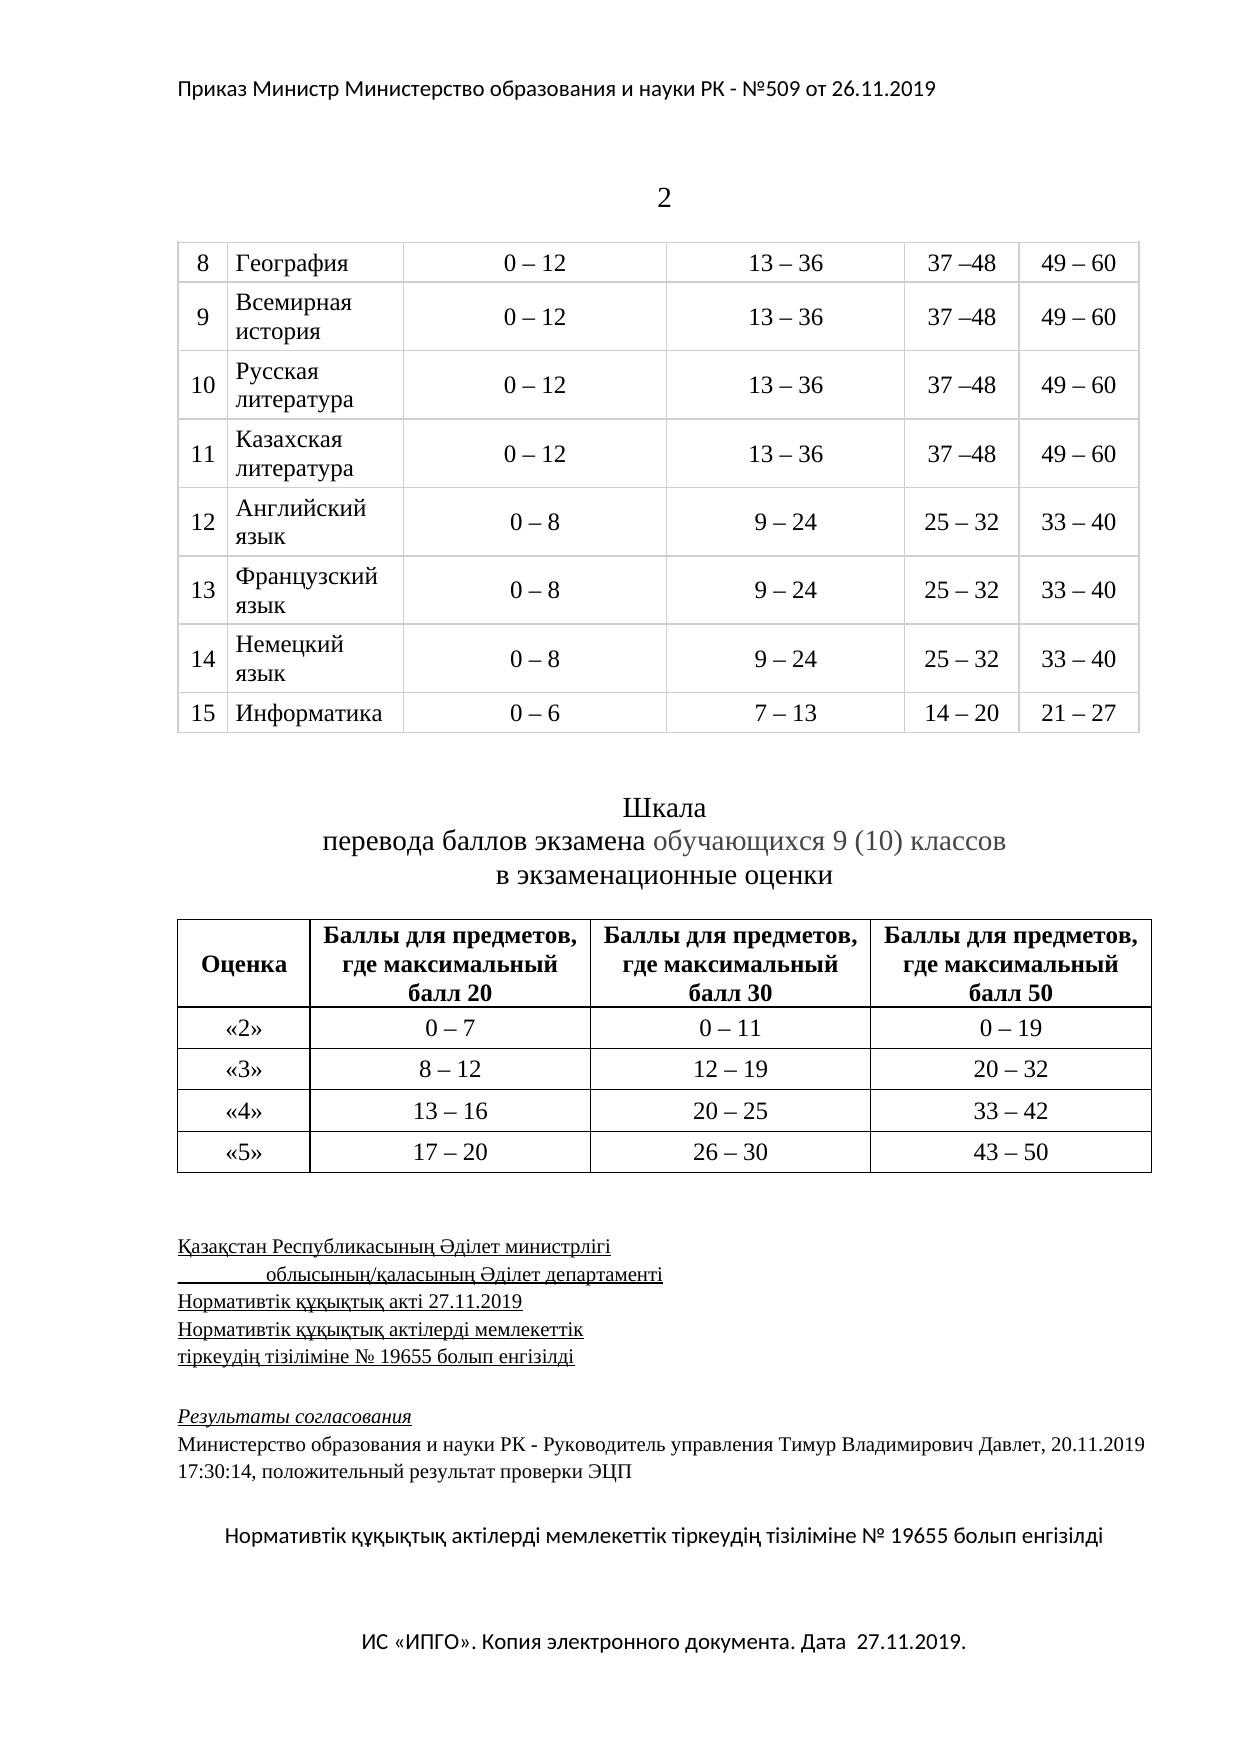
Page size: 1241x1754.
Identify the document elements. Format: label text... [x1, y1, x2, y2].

table_cell 13 – 16 [311, 1090, 590, 1131]
table_cell 14 [179, 625, 227, 692]
table_header Баллы для предметов, где максимальный балл 20 [311, 920, 590, 1006]
text Министерство образования и науки РК - Руководитель управления Тимур Владимирович Давлет, 20.11.2019 17:30:14, положительный результат проверки ЭЦП [177, 1432, 1152, 1483]
table_cell 25 – 32 [905, 557, 1018, 623]
table_cell 33 – 42 [871, 1090, 1151, 1131]
table_cell 33 – 40 [1020, 625, 1138, 692]
table_cell 0 – 8 [404, 557, 666, 623]
table_cell 15 [179, 693, 227, 731]
table_cell 49 – 60 [1020, 283, 1138, 349]
table_cell 26 – 30 [591, 1132, 870, 1172]
table_cell 21 – 27 [1020, 693, 1138, 731]
table_cell 49 – 60 [1020, 351, 1138, 418]
table_cell 0 – 8 [404, 488, 666, 555]
table_cell 33 – 40 [1020, 557, 1138, 623]
table_cell 0 – 8 [404, 625, 666, 692]
table_cell 37 –48 [905, 351, 1018, 418]
text Нормативтік құқықтық актілерді мемлекеттік [177, 1317, 1152, 1341]
text Қазақстан Республикасының Әділет министрлігі [177, 1234, 1152, 1258]
table_cell География [228, 243, 403, 281]
text Нормативтік құқықтық акті 27.11.2019 [177, 1289, 1152, 1313]
text перевода баллов экзамена обучающихся 9 (10) классов [177, 823, 1152, 857]
table_cell 37 –48 [905, 243, 1018, 281]
table_cell 0 – 12 [404, 243, 666, 281]
table_cell Русская литература [228, 351, 403, 418]
table_cell 17 – 20 [311, 1132, 590, 1172]
table_cell Французский язык [228, 557, 403, 623]
table_cell 33 – 40 [1020, 488, 1138, 555]
text Шкала [177, 790, 1152, 823]
table_cell 11 [179, 420, 227, 486]
table_cell 9 – 24 [667, 557, 904, 623]
table_cell 0 – 12 [404, 283, 666, 349]
table_cell 9 – 24 [667, 488, 904, 555]
table_cell 12 – 19 [591, 1049, 870, 1089]
table_cell 9 – 24 [667, 625, 904, 692]
table_cell 8 [179, 243, 227, 281]
table_cell Английский язык [228, 488, 403, 555]
table_header Баллы для предметов, где максимальный балл 30 [591, 920, 870, 1006]
table_cell Казахская литература [228, 420, 403, 486]
text ________ облысының/қаласының Әділет департаменті [177, 1261, 1152, 1286]
table_cell Всемирная история [228, 283, 403, 349]
table_cell 37 –48 [905, 420, 1018, 486]
table_cell 25 – 32 [905, 488, 1018, 555]
table_cell Информатика [228, 693, 403, 731]
text в экзаменационные оценки [177, 857, 1152, 890]
table_cell 7 – 13 [667, 693, 904, 731]
table_cell 14 – 20 [905, 693, 1018, 731]
table_cell 43 – 50 [871, 1132, 1151, 1172]
table_cell 8 – 12 [311, 1049, 590, 1089]
table_cell 0 – 12 [404, 351, 666, 418]
table_cell 13 – 36 [667, 283, 904, 349]
table_cell 25 – 32 [905, 625, 1018, 692]
table_cell 12 [179, 488, 227, 555]
table_cell «5» [178, 1132, 309, 1172]
table_cell 13 – 36 [667, 351, 904, 418]
table_cell 0 – 12 [404, 420, 666, 486]
table_cell 13 – 36 [667, 420, 904, 486]
table_cell 49 – 60 [1020, 420, 1138, 486]
text Результаты согласования [177, 1404, 1152, 1428]
table_cell 37 –48 [905, 283, 1018, 349]
table_cell 20 – 32 [871, 1049, 1151, 1089]
table_cell 9 [179, 283, 227, 349]
table_cell 13 [179, 557, 227, 623]
table_cell 20 – 25 [591, 1090, 870, 1131]
table_cell 49 – 60 [1020, 243, 1138, 281]
table_cell 0 – 19 [871, 1008, 1151, 1048]
table_cell 13 – 36 [667, 243, 904, 281]
table_cell «4» [178, 1090, 309, 1131]
table_cell 0 – 11 [591, 1008, 870, 1048]
table_cell 10 [179, 351, 227, 418]
table_cell 0 – 7 [311, 1008, 590, 1048]
table_cell «3» [178, 1049, 309, 1089]
table_header Баллы для предметов, где максимальный балл 50 [871, 920, 1151, 1006]
table_cell Немецкий язык [228, 625, 403, 692]
table_header Оценка [178, 920, 309, 1006]
text тіркеудің тізіліміне № 19655 болып енгізілді [177, 1344, 1152, 1368]
table_cell «2» [178, 1008, 309, 1048]
table_cell 0 – 6 [404, 693, 666, 731]
